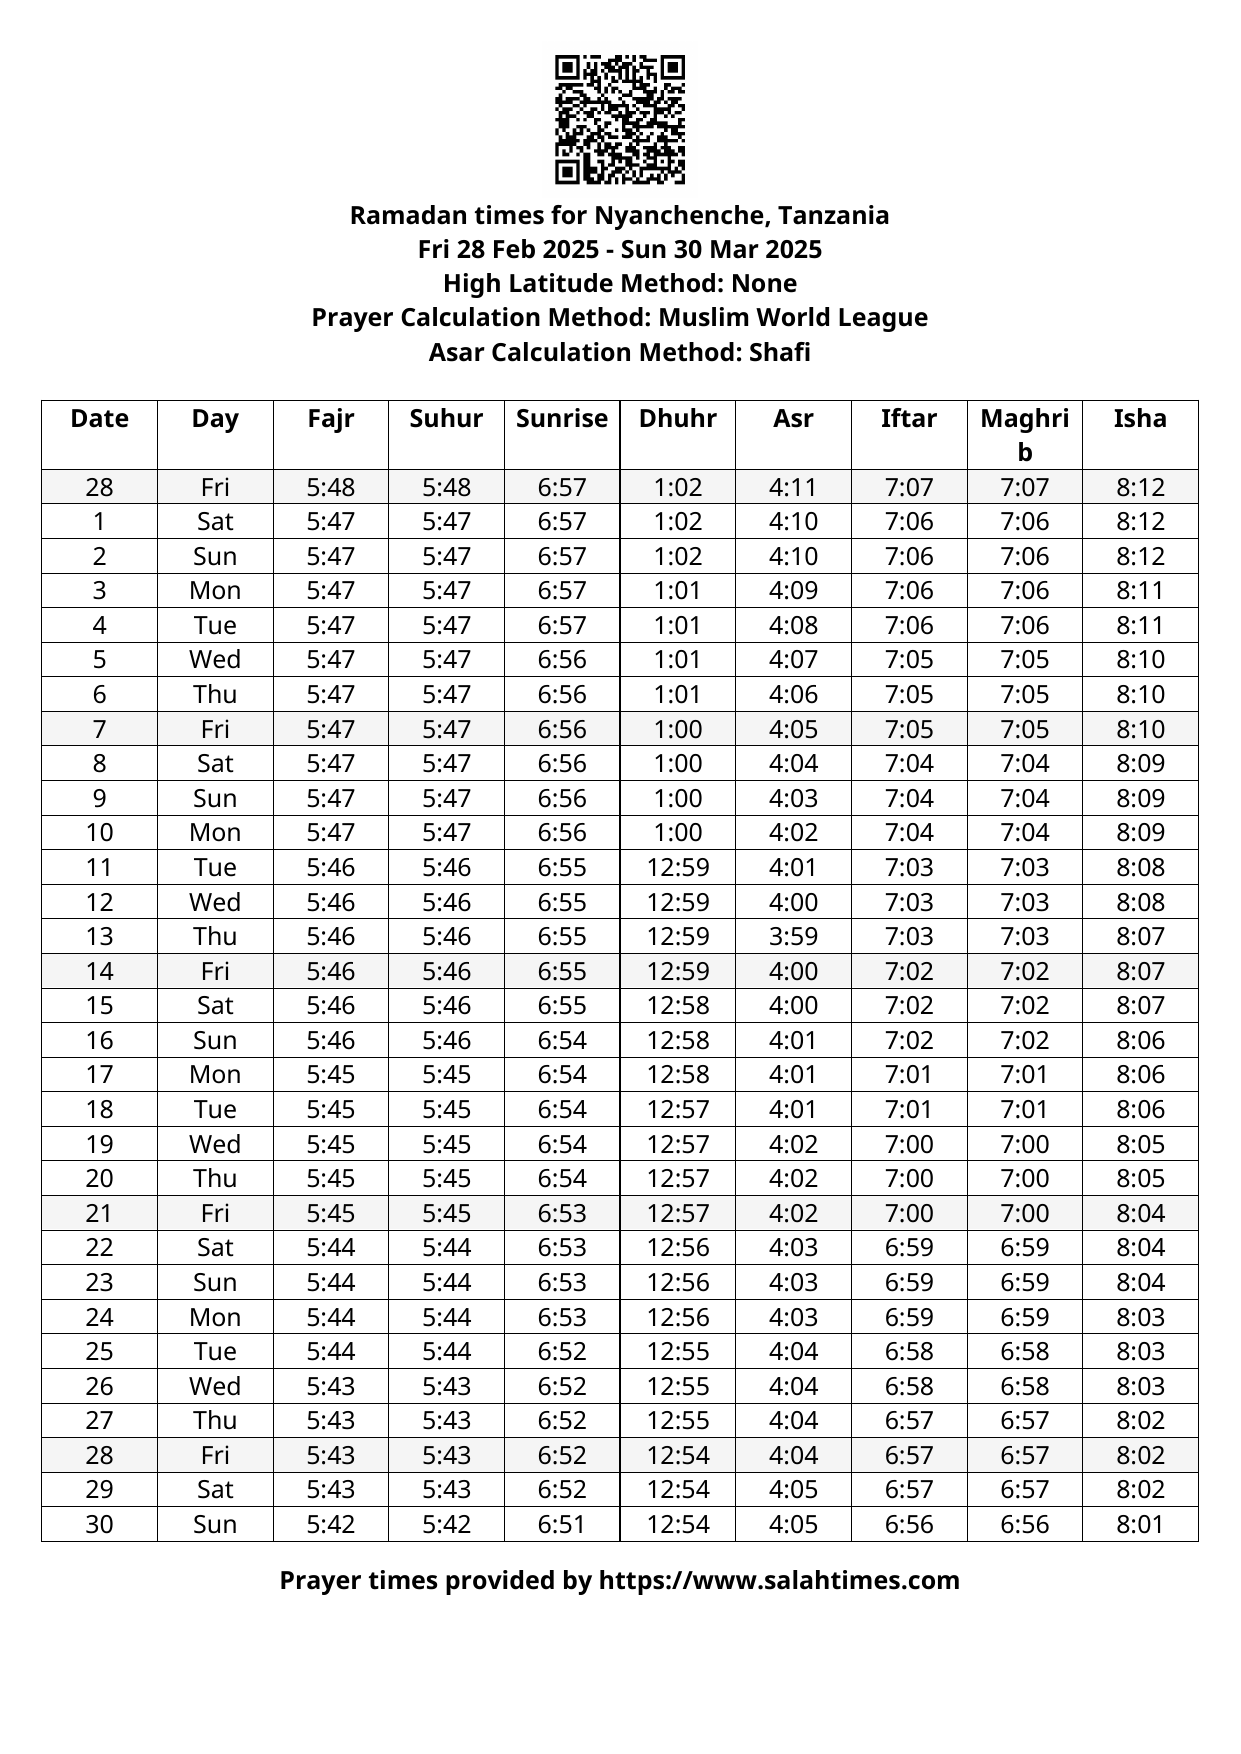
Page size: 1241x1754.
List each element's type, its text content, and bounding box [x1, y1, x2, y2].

table_cell 6:51 [505, 1507, 619, 1541]
table_cell 8:02 [1083, 1473, 1198, 1506]
table_header Day [158, 401, 273, 469]
table_cell 4:00 [736, 954, 851, 987]
table_cell 12:54 [621, 1507, 735, 1541]
table_cell 12:59 [621, 919, 735, 953]
table_cell 8:04 [1083, 1231, 1198, 1264]
table_cell 5:42 [389, 1507, 504, 1541]
table_cell Mon [158, 1300, 273, 1333]
table_cell 5:47 [389, 781, 504, 814]
table_cell 25 [42, 1334, 157, 1368]
table_cell 4:04 [736, 1438, 851, 1472]
table_cell Sun [158, 1507, 273, 1541]
table_cell 7:02 [968, 989, 1082, 1022]
table_cell 5:47 [274, 816, 388, 849]
table_cell 1:01 [621, 643, 735, 676]
table_cell 5:45 [274, 1161, 388, 1195]
table_cell Fri [158, 712, 273, 745]
table_cell 1:00 [621, 816, 735, 849]
table_cell 8:09 [1083, 746, 1198, 780]
table_cell 6:52 [505, 1473, 619, 1506]
table_cell 22 [42, 1231, 157, 1264]
table_cell 8:06 [1083, 1092, 1198, 1126]
table_cell 5:47 [274, 504, 388, 538]
table_cell 7:01 [852, 1058, 967, 1091]
table_cell 5:44 [389, 1231, 504, 1264]
table_cell 6:52 [505, 1438, 619, 1472]
table_cell 6:59 [852, 1300, 967, 1333]
text Prayer Calculation Method: Muslim World League [42, 300, 1198, 334]
table_cell 4:02 [736, 1161, 851, 1195]
table_cell 6:54 [505, 1058, 619, 1091]
table_cell 5:46 [389, 989, 504, 1022]
table_cell 4:03 [736, 1265, 851, 1299]
table_cell 6:56 [505, 816, 619, 849]
table_cell 6 [42, 677, 157, 711]
table_cell 5:47 [389, 608, 504, 642]
table_cell 7:05 [968, 643, 1082, 676]
table_cell 6:57 [505, 470, 619, 503]
table_cell 7:06 [852, 539, 967, 572]
text Asar Calculation Method: Shafi [42, 334, 1198, 368]
table_cell 5:46 [389, 885, 504, 918]
table_cell 5:44 [274, 1300, 388, 1333]
table_cell 4:02 [736, 1196, 851, 1229]
table_cell 5 [42, 643, 157, 676]
table_cell 7:03 [968, 850, 1082, 884]
table_cell 6:58 [852, 1369, 967, 1402]
table_cell Sat [158, 1473, 273, 1506]
table_cell 4:00 [736, 885, 851, 918]
table_cell 5:43 [274, 1369, 388, 1402]
table_cell 5:43 [389, 1369, 504, 1402]
table_cell 4:02 [736, 816, 851, 849]
table_cell 5:47 [389, 574, 504, 607]
table_cell 5:46 [274, 850, 388, 884]
table_cell 12:57 [621, 1161, 735, 1195]
table_cell 5:43 [389, 1438, 504, 1472]
table_cell 29 [42, 1473, 157, 1506]
table_cell Tue [158, 850, 273, 884]
table_cell 5:44 [389, 1334, 504, 1368]
table_cell 5:44 [274, 1231, 388, 1264]
table_cell 6:56 [968, 1507, 1082, 1541]
table_cell 1:02 [621, 539, 735, 572]
table_cell 17 [42, 1058, 157, 1091]
table_cell 12:55 [621, 1369, 735, 1402]
table_cell 6:52 [505, 1334, 619, 1368]
table_cell 8:04 [1083, 1196, 1198, 1229]
table_cell 6:57 [852, 1473, 967, 1506]
table_cell 5:45 [389, 1127, 504, 1160]
table_cell Sat [158, 504, 273, 538]
table_cell 7:00 [968, 1127, 1082, 1160]
table_cell 7:04 [968, 816, 1082, 849]
table_cell 6:52 [505, 1369, 619, 1402]
table_cell 8:10 [1083, 643, 1198, 676]
table_cell 8:11 [1083, 608, 1198, 642]
table_cell 7:05 [968, 677, 1082, 711]
table_cell 8 [42, 746, 157, 780]
table_cell 1 [42, 504, 157, 538]
table_cell 7:04 [852, 746, 967, 780]
table_cell 7:00 [852, 1196, 967, 1229]
table_cell 5:47 [389, 746, 504, 780]
table_cell 4:10 [736, 539, 851, 572]
text High Latitude Method: None [42, 266, 1198, 300]
table_cell 8:12 [1083, 539, 1198, 572]
table_cell 5:47 [274, 712, 388, 745]
table_cell 5:46 [389, 850, 504, 884]
table_cell 4:06 [736, 677, 851, 711]
table_cell 5:45 [389, 1092, 504, 1126]
table_cell Tue [158, 608, 273, 642]
table_cell 6:56 [852, 1507, 967, 1541]
table_cell 6:58 [852, 1334, 967, 1368]
table_cell 1:02 [621, 470, 735, 503]
table_cell 5:42 [274, 1507, 388, 1541]
table_cell 5:47 [389, 677, 504, 711]
table_cell 4:10 [736, 504, 851, 538]
table_cell 4:03 [736, 1231, 851, 1264]
table_cell 7:06 [968, 539, 1082, 572]
table_cell 4:09 [736, 574, 851, 607]
table_cell 7:06 [968, 574, 1082, 607]
table_cell 5:43 [274, 1438, 388, 1472]
table_cell 8:01 [1083, 1507, 1198, 1541]
table_cell 26 [42, 1369, 157, 1402]
table_cell 6:55 [505, 885, 619, 918]
table_cell 5:44 [274, 1265, 388, 1299]
table_cell 6:57 [505, 574, 619, 607]
table_cell 8:03 [1083, 1300, 1198, 1333]
table_cell 6:55 [505, 954, 619, 987]
table_cell Wed [158, 885, 273, 918]
table_cell 5:47 [389, 504, 504, 538]
table_cell Thu [158, 919, 273, 953]
table_cell 5:47 [389, 712, 504, 745]
table_cell 6:57 [505, 608, 619, 642]
table_cell 5:47 [274, 781, 388, 814]
table_cell 8:08 [1083, 850, 1198, 884]
table_cell 6:54 [505, 1161, 619, 1195]
table_cell Mon [158, 1058, 273, 1091]
table_cell 7:02 [852, 989, 967, 1022]
table_cell 8:12 [1083, 504, 1198, 538]
table_cell Fri [158, 470, 273, 503]
table_cell 7:02 [968, 1023, 1082, 1057]
table_cell 5:43 [274, 1404, 388, 1437]
table_cell 5:47 [389, 816, 504, 849]
table_cell 18 [42, 1092, 157, 1126]
table_cell 5:44 [389, 1265, 504, 1299]
table_cell 5:43 [389, 1473, 504, 1506]
table_cell Sat [158, 989, 273, 1022]
table_cell 8:05 [1083, 1161, 1198, 1195]
table_cell Tue [158, 1334, 273, 1368]
table_cell 8:10 [1083, 712, 1198, 745]
table_cell 12:56 [621, 1231, 735, 1264]
table_cell 8:06 [1083, 1058, 1198, 1091]
table_cell 8:05 [1083, 1127, 1198, 1160]
table_cell 8:02 [1083, 1404, 1198, 1437]
table_cell 15 [42, 989, 157, 1022]
table_cell 1:01 [621, 677, 735, 711]
table_cell 7:01 [852, 1092, 967, 1126]
table_cell 6:58 [968, 1369, 1082, 1402]
table_cell Fri [158, 954, 273, 987]
table_cell 6:57 [852, 1404, 967, 1437]
table_cell 9 [42, 781, 157, 814]
table_cell 8:03 [1083, 1369, 1198, 1402]
table_cell 8:06 [1083, 1023, 1198, 1057]
table_cell 4:04 [736, 746, 851, 780]
table_cell 6:54 [505, 1023, 619, 1057]
table_cell 12:57 [621, 1127, 735, 1160]
table_cell Sun [158, 1023, 273, 1057]
table_cell 23 [42, 1265, 157, 1299]
table_cell 5:44 [274, 1334, 388, 1368]
table_cell 8:11 [1083, 574, 1198, 607]
table_cell 7:03 [852, 919, 967, 953]
table_cell 7:04 [968, 746, 1082, 780]
table_cell 4:04 [736, 1369, 851, 1402]
table_cell 6:59 [852, 1265, 967, 1299]
table_cell 7:00 [968, 1161, 1082, 1195]
table_cell 4 [42, 608, 157, 642]
table_cell 4:05 [736, 1507, 851, 1541]
table_cell Sun [158, 781, 273, 814]
table_header Fajr [274, 401, 388, 469]
table_cell 7:06 [852, 504, 967, 538]
table_cell 5:46 [389, 954, 504, 987]
table_cell 7:00 [852, 1127, 967, 1160]
text Ramadan times for Nyanchenche, Tanzania [42, 198, 1198, 232]
table_cell 12:55 [621, 1404, 735, 1437]
table_cell 6:55 [505, 919, 619, 953]
table_cell 6:58 [968, 1334, 1082, 1368]
table_cell 5:47 [389, 643, 504, 676]
table_cell 5:45 [274, 1127, 388, 1160]
table_cell 6:59 [968, 1300, 1082, 1333]
table_cell 12:57 [621, 1196, 735, 1229]
table_cell 7:00 [968, 1196, 1082, 1229]
table_cell 5:46 [274, 954, 388, 987]
table_cell 30 [42, 1507, 157, 1541]
table_cell 7:06 [968, 504, 1082, 538]
table_cell 2 [42, 539, 157, 572]
table_cell 7:05 [852, 677, 967, 711]
table_cell 6:57 [852, 1438, 967, 1472]
table_cell 12:54 [621, 1473, 735, 1506]
table_cell 5:43 [274, 1473, 388, 1506]
table_cell 4:00 [736, 989, 851, 1022]
table_cell 6:57 [968, 1473, 1082, 1506]
table_cell 7:05 [968, 712, 1082, 745]
table_cell 5:47 [274, 539, 388, 572]
table_cell 12:56 [621, 1300, 735, 1333]
table_cell 6:55 [505, 989, 619, 1022]
table_cell Wed [158, 1369, 273, 1402]
table_cell 4:05 [736, 712, 851, 745]
table_cell 7:05 [852, 712, 967, 745]
table_cell 4:04 [736, 1334, 851, 1368]
table_cell 3:59 [736, 919, 851, 953]
table_cell 8:04 [1083, 1265, 1198, 1299]
table_cell 4:05 [736, 1473, 851, 1506]
table_cell 12 [42, 885, 157, 918]
table_cell 4:08 [736, 608, 851, 642]
table_cell Sat [158, 1231, 273, 1264]
table_cell 6:57 [968, 1438, 1082, 1472]
table_cell 5:47 [274, 746, 388, 780]
table_cell 16 [42, 1023, 157, 1057]
table_cell 1:00 [621, 781, 735, 814]
table_cell 7:04 [852, 816, 967, 849]
table_cell 8:09 [1083, 781, 1198, 814]
table_cell 1:02 [621, 504, 735, 538]
table_cell 1:00 [621, 712, 735, 745]
table_cell 6:57 [505, 504, 619, 538]
table_cell 6:59 [968, 1231, 1082, 1264]
table_cell Tue [158, 1092, 273, 1126]
table_cell 3 [42, 574, 157, 607]
table_cell 7:06 [852, 574, 967, 607]
table_cell 6:53 [505, 1231, 619, 1264]
table_cell 5:46 [274, 989, 388, 1022]
table_cell 6:53 [505, 1300, 619, 1333]
table_cell 5:47 [274, 574, 388, 607]
table_cell 19 [42, 1127, 157, 1160]
table_cell 7:03 [852, 850, 967, 884]
table_cell 12:58 [621, 989, 735, 1022]
table_cell Wed [158, 643, 273, 676]
table_cell 5:47 [274, 677, 388, 711]
table_cell 6:56 [505, 781, 619, 814]
table_cell 6:52 [505, 1404, 619, 1437]
table_header Dhuhr [621, 401, 735, 469]
table_cell 7:03 [852, 885, 967, 918]
table_cell 5:44 [389, 1300, 504, 1333]
table_header Date [42, 401, 157, 469]
table_cell Wed [158, 1127, 273, 1160]
table_cell 4:03 [736, 1300, 851, 1333]
table_cell 5:47 [274, 608, 388, 642]
table_cell 4:02 [736, 1127, 851, 1160]
table_cell 7:02 [968, 954, 1082, 987]
table_cell 4:01 [736, 850, 851, 884]
table_cell 7:03 [968, 885, 1082, 918]
table_cell 27 [42, 1404, 157, 1437]
table_cell 7:00 [852, 1161, 967, 1195]
table_cell 8:07 [1083, 919, 1198, 953]
table_cell 5:46 [274, 885, 388, 918]
table_cell Mon [158, 574, 273, 607]
table_cell 8:08 [1083, 885, 1198, 918]
table_cell 7:02 [852, 1023, 967, 1057]
table_cell Sun [158, 539, 273, 572]
table_cell 6:59 [968, 1265, 1082, 1299]
table_cell 7:07 [968, 470, 1082, 503]
table_header Sunrise [505, 401, 619, 469]
table_cell 21 [42, 1196, 157, 1229]
table_header Suhur [389, 401, 504, 469]
table_cell Thu [158, 677, 273, 711]
table_cell 5:46 [274, 919, 388, 953]
table_cell 7:01 [968, 1058, 1082, 1091]
table_cell Thu [158, 1161, 273, 1195]
table_cell 6:53 [505, 1265, 619, 1299]
table_cell 6:54 [505, 1092, 619, 1126]
table_cell 24 [42, 1300, 157, 1333]
table_cell Mon [158, 816, 273, 849]
table_cell Fri [158, 1196, 273, 1229]
table_cell 7:02 [852, 954, 967, 987]
table_cell 6:55 [505, 850, 619, 884]
table_cell 4:01 [736, 1092, 851, 1126]
table_cell 1:01 [621, 574, 735, 607]
table_cell Thu [158, 1404, 273, 1437]
table_cell 12:56 [621, 1265, 735, 1299]
table_cell 4:03 [736, 781, 851, 814]
table_cell 6:57 [505, 539, 619, 572]
table_cell 7:05 [852, 643, 967, 676]
table_cell 12:54 [621, 1438, 735, 1472]
table_cell 5:46 [274, 1023, 388, 1057]
table_cell 12:58 [621, 1058, 735, 1091]
table_cell 5:48 [274, 470, 388, 503]
table_header Iftar [852, 401, 967, 469]
table_cell 14 [42, 954, 157, 987]
table_cell Fri [158, 1438, 273, 1472]
table_cell 7:01 [968, 1092, 1082, 1126]
table_cell 5:43 [389, 1404, 504, 1437]
table_cell 11 [42, 850, 157, 884]
table_cell 8:10 [1083, 677, 1198, 711]
table_cell 6:56 [505, 746, 619, 780]
table_cell 5:45 [274, 1196, 388, 1229]
table_cell 7:07 [852, 470, 967, 503]
text Prayer times provided by https://www.salahtimes.com [42, 1563, 1198, 1597]
table_cell 4:04 [736, 1404, 851, 1437]
table_cell 4:01 [736, 1023, 851, 1057]
table_cell 7:06 [852, 608, 967, 642]
table_cell 12:59 [621, 954, 735, 987]
table_cell 20 [42, 1161, 157, 1195]
table_cell 6:56 [505, 677, 619, 711]
table_cell 1:01 [621, 608, 735, 642]
picture [542, 41, 699, 198]
table_cell 28 [42, 1438, 157, 1472]
table_header Maghrib [968, 401, 1082, 469]
table_cell 5:46 [389, 1023, 504, 1057]
table_cell 12:57 [621, 1092, 735, 1126]
table_cell 6:54 [505, 1127, 619, 1160]
table_cell 4:11 [736, 470, 851, 503]
table_cell 6:59 [852, 1231, 967, 1264]
table_cell 7:03 [968, 919, 1082, 953]
table_cell 5:46 [389, 919, 504, 953]
table_cell 7:06 [968, 608, 1082, 642]
table_cell 1:00 [621, 746, 735, 780]
table_cell 6:57 [968, 1404, 1082, 1437]
table_cell 7:04 [968, 781, 1082, 814]
table_cell 8:07 [1083, 954, 1198, 987]
table_header Asr [736, 401, 851, 469]
table_cell 5:45 [389, 1058, 504, 1091]
table_cell 8:09 [1083, 816, 1198, 849]
table_cell Sun [158, 1265, 273, 1299]
table_cell 7 [42, 712, 157, 745]
table_cell 8:07 [1083, 989, 1198, 1022]
table_cell 12:59 [621, 850, 735, 884]
table_cell 4:07 [736, 643, 851, 676]
table_cell 7:04 [852, 781, 967, 814]
table_cell 12:58 [621, 1023, 735, 1057]
table_cell 6:53 [505, 1196, 619, 1229]
table_cell 5:47 [389, 539, 504, 572]
table_cell 4:01 [736, 1058, 851, 1091]
table_cell 28 [42, 470, 157, 503]
table_cell 6:56 [505, 643, 619, 676]
table_cell 5:45 [389, 1196, 504, 1229]
table_cell 12:59 [621, 885, 735, 918]
table_header Isha [1083, 401, 1198, 469]
text Fri 28 Feb 2025 - Sun 30 Mar 2025 [42, 232, 1198, 266]
table_cell 8:02 [1083, 1438, 1198, 1472]
table_cell 8:03 [1083, 1334, 1198, 1368]
table_cell 5:45 [389, 1161, 504, 1195]
table_cell 13 [42, 919, 157, 953]
table_cell 10 [42, 816, 157, 849]
table_cell 5:47 [274, 643, 388, 676]
table_cell 12:55 [621, 1334, 735, 1368]
table_cell 5:45 [274, 1092, 388, 1126]
table_cell 5:45 [274, 1058, 388, 1091]
table_cell 8:12 [1083, 470, 1198, 503]
table_cell Sat [158, 746, 273, 780]
table_cell 5:48 [389, 470, 504, 503]
table_cell 6:56 [505, 712, 619, 745]
